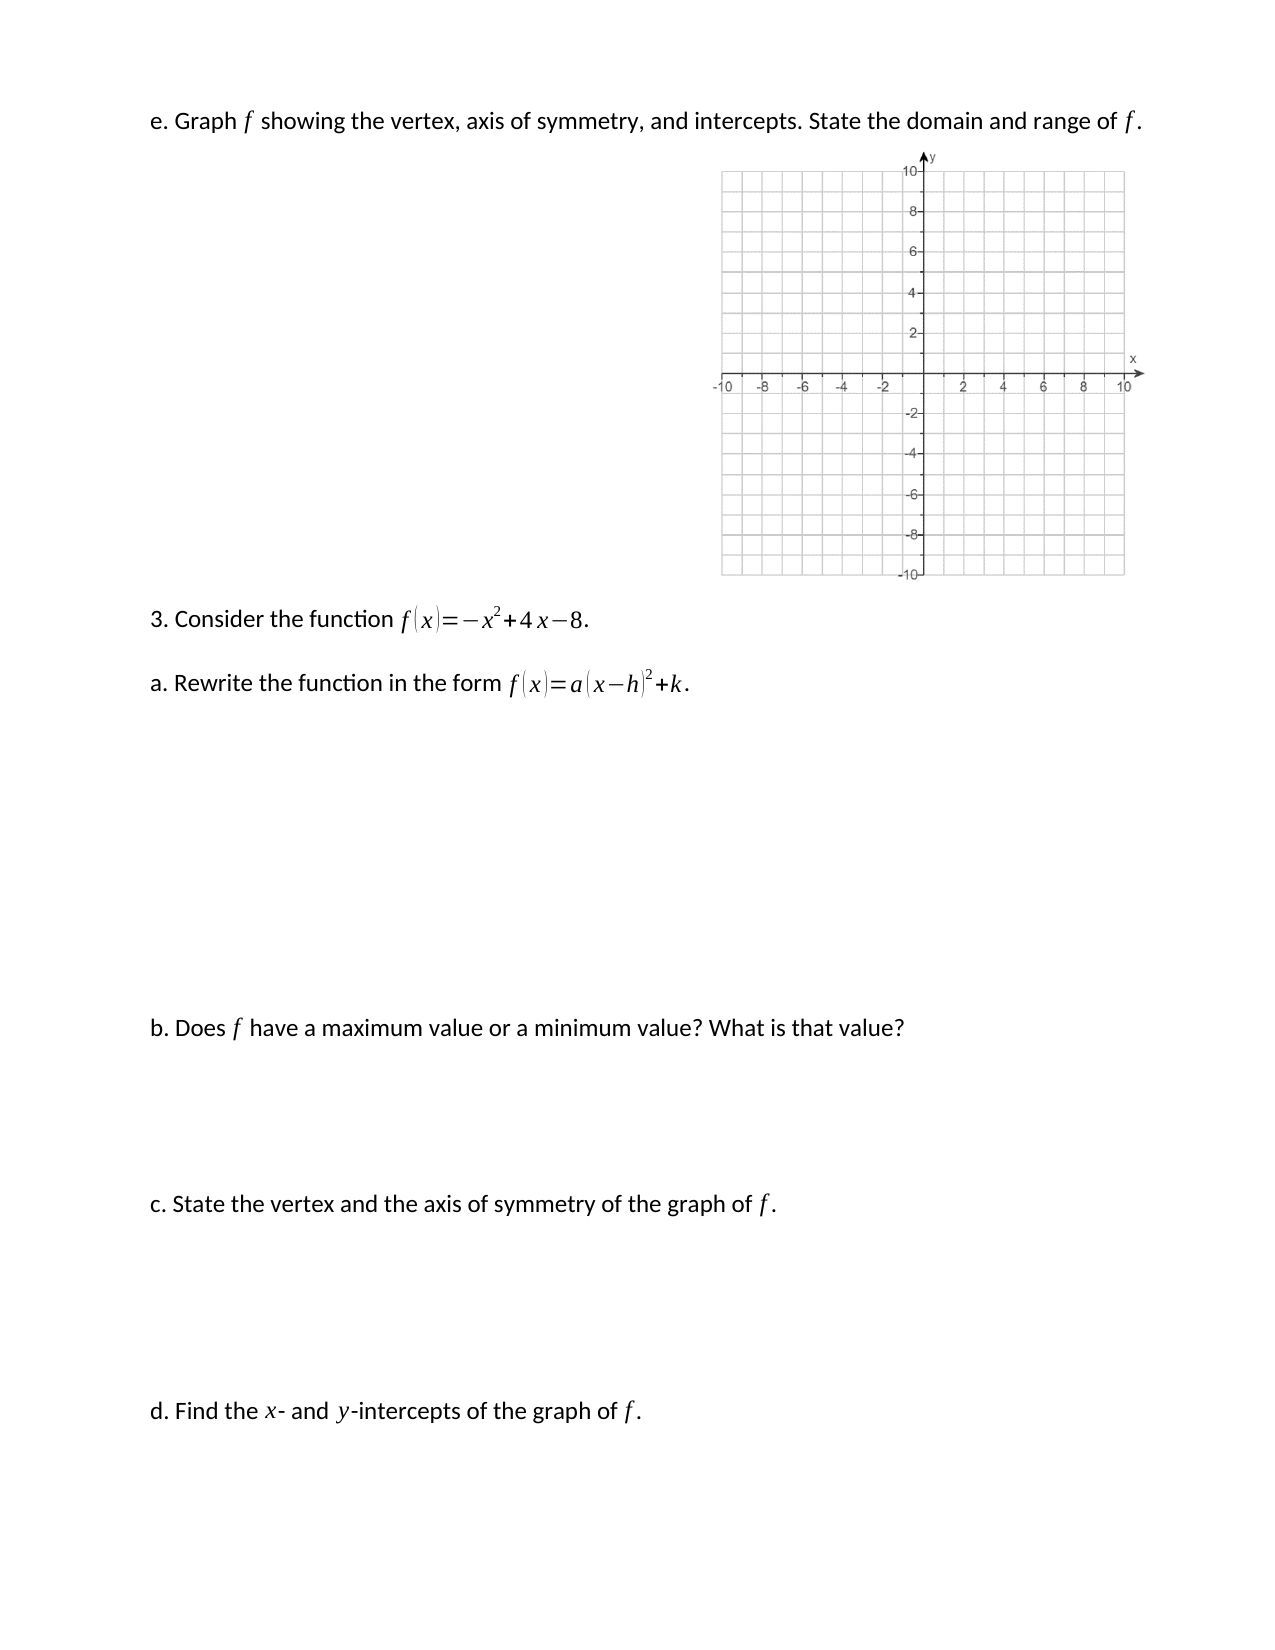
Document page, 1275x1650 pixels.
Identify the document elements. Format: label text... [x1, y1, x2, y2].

text 3. Consider the function . [150, 602, 1170, 635]
text d. Find the - and -intercepts of the graph of . [150, 1395, 1170, 1426]
picture [696, 135, 1171, 603]
text e. Graph showing the vertex, axis of symmetry, and intercepts. State the domain and range of . [150, 105, 1170, 136]
text b. Does have a maximum value or a minimum value? What is that value? [150, 1012, 1170, 1042]
text a. Rewrite the function in the form . [150, 666, 1170, 699]
text c. State the vertex and the axis of symmetry of the graph of . [150, 1188, 1170, 1219]
